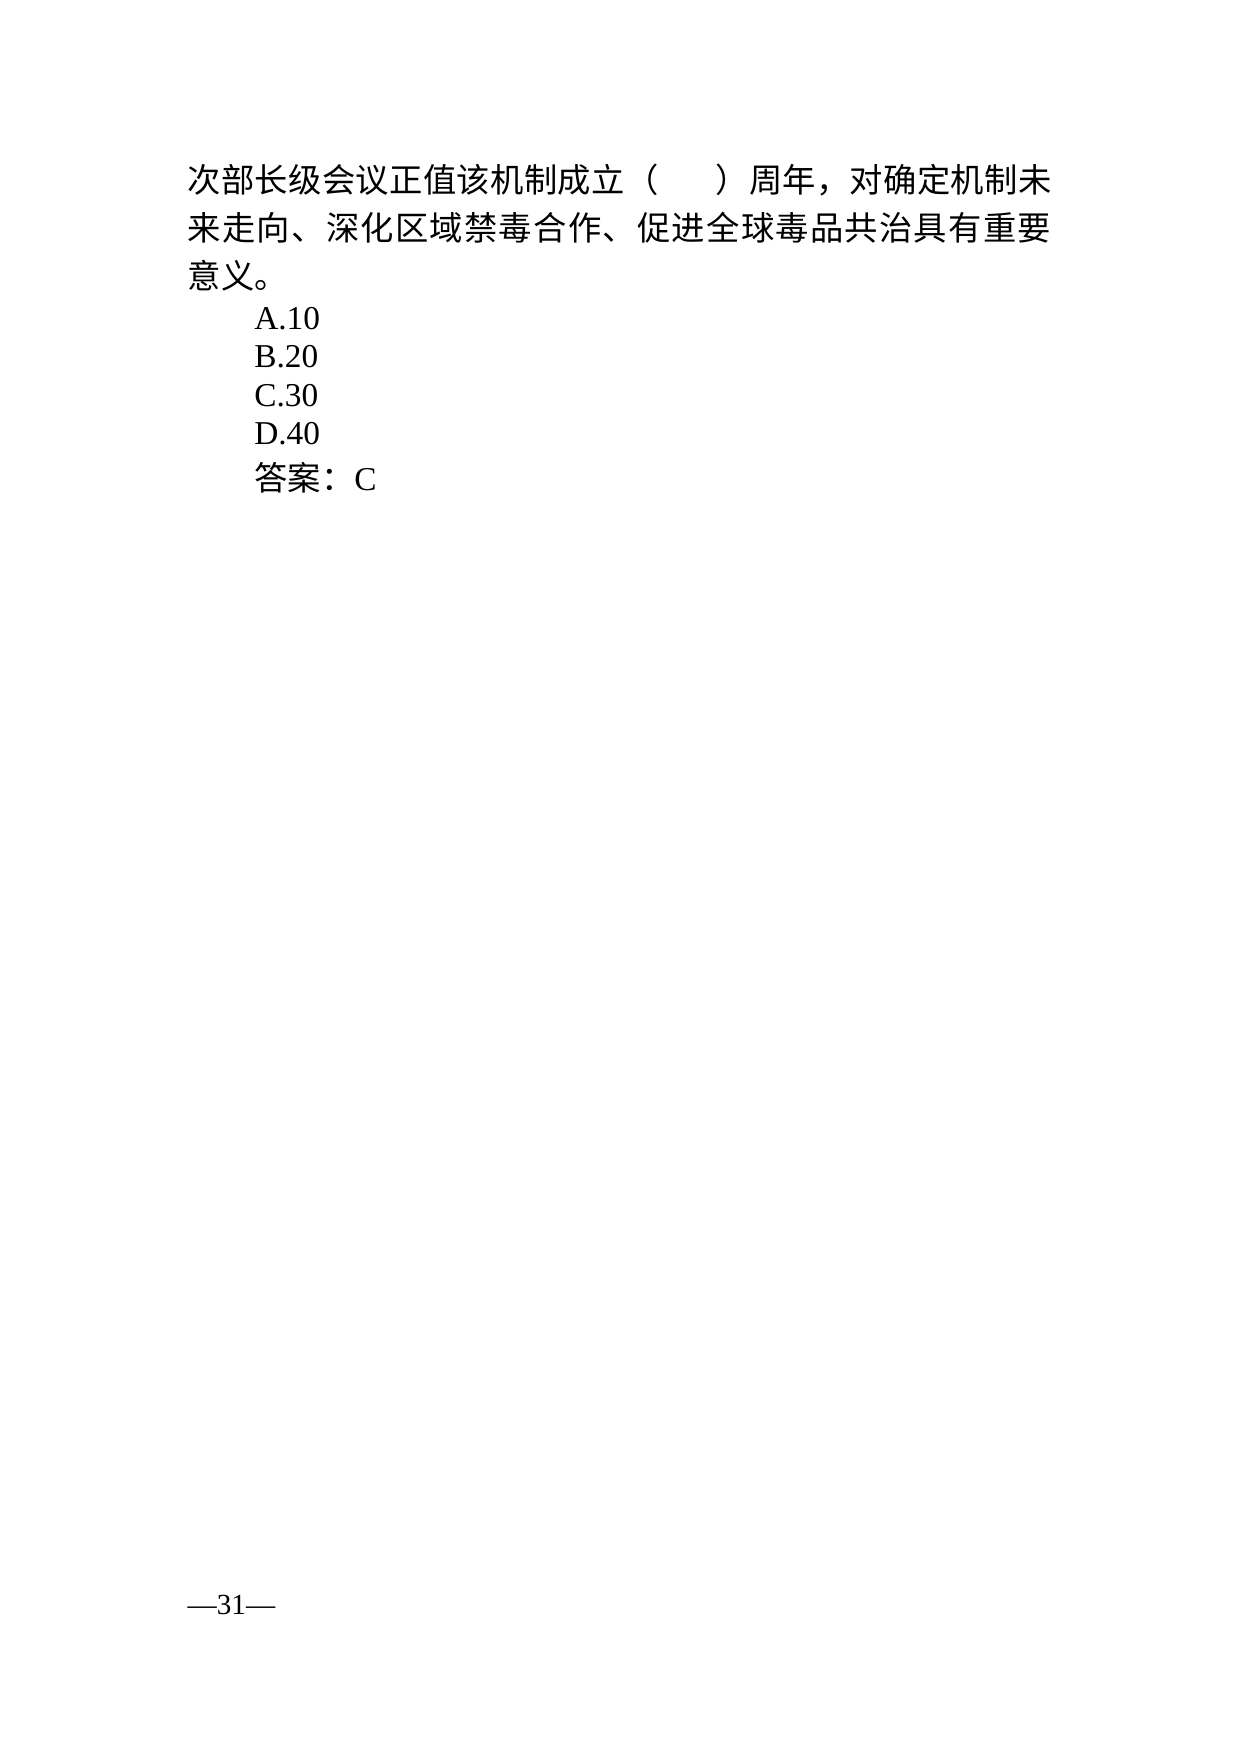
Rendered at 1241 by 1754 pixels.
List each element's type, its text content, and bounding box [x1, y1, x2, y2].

text B.20 [187, 337, 1053, 375]
text A.10 [187, 298, 1053, 337]
text 答案：C [187, 452, 1053, 500]
text D.40 [187, 413, 1053, 452]
text C.30 [187, 375, 1053, 413]
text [187, 154, 1053, 298]
